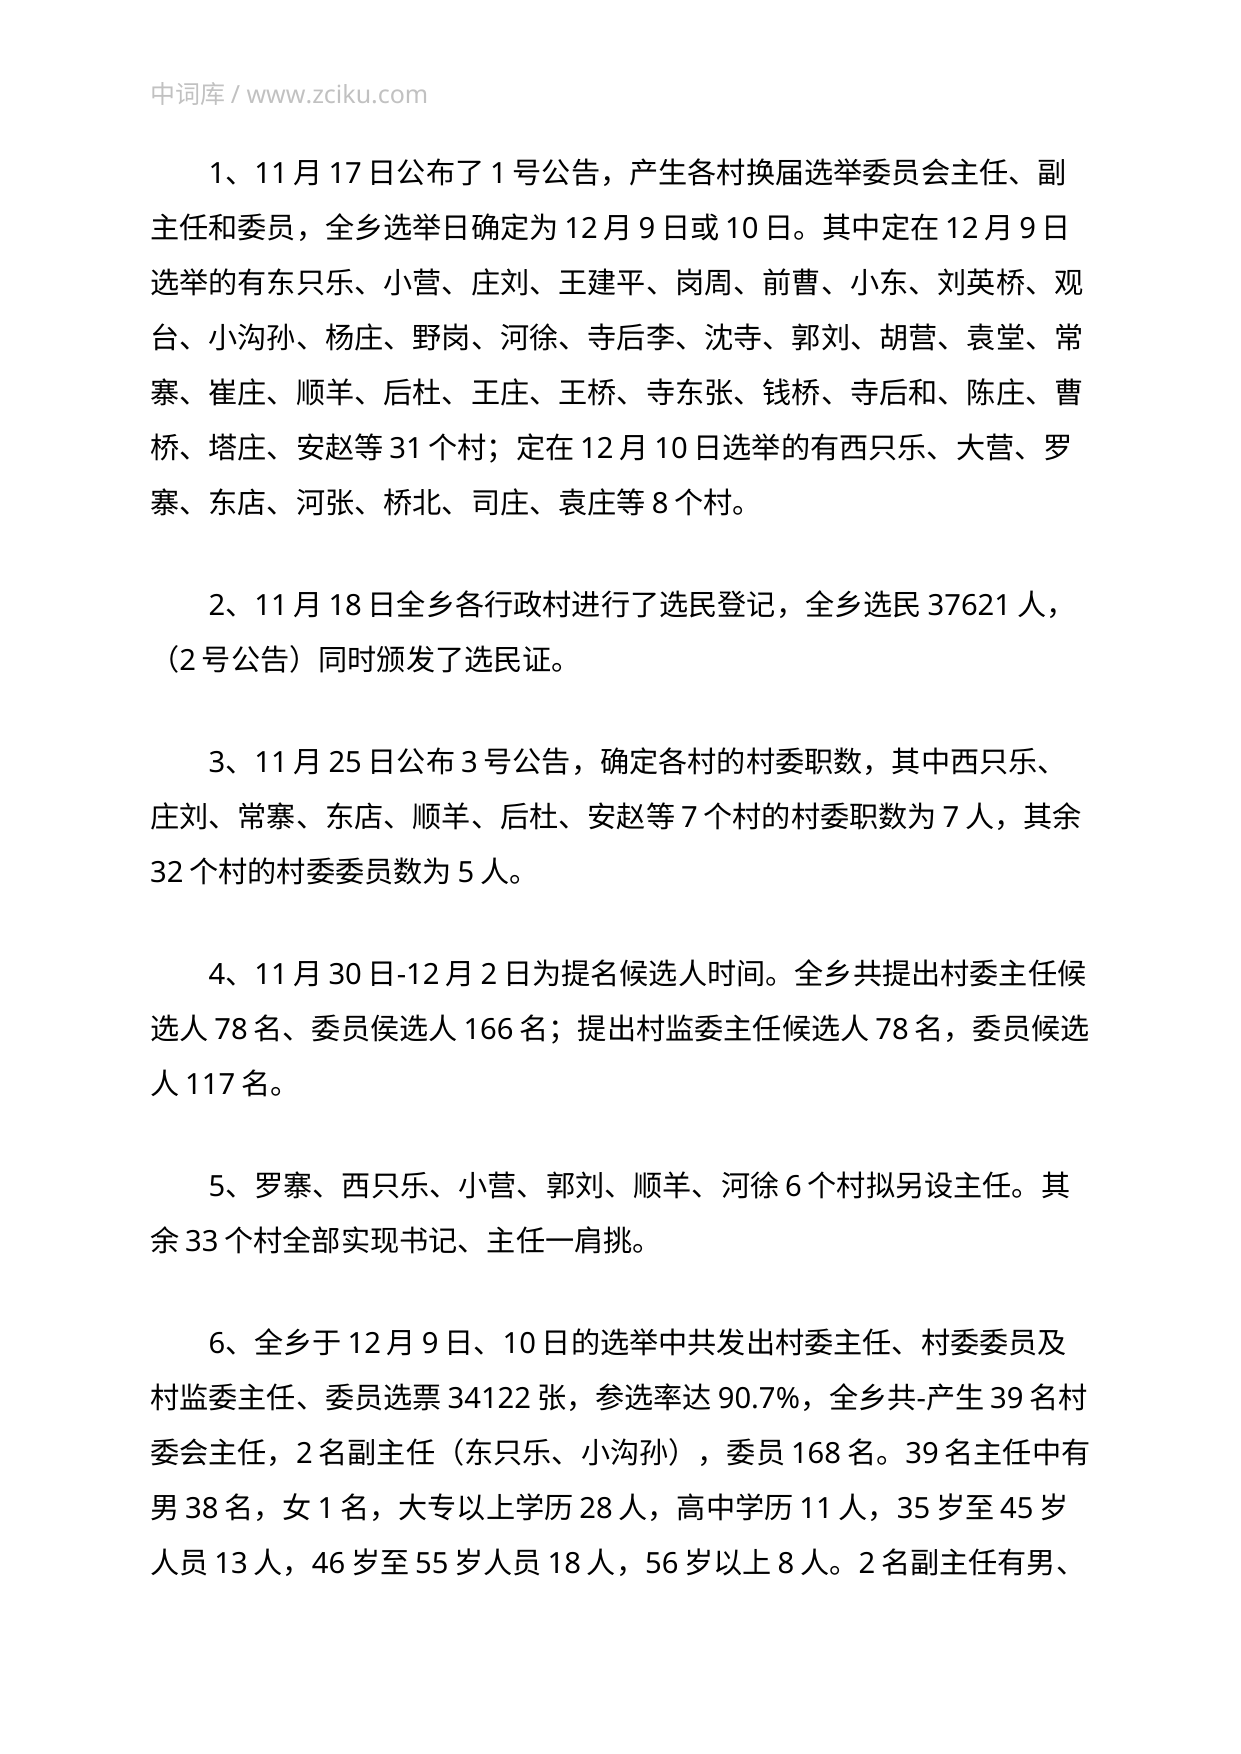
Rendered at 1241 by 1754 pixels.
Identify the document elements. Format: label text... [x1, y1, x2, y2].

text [150, 1319, 1090, 1582]
text 4、11月30日-12月2日为提名候选人时间。全乡共提出村委主任候选人78名、委员侯选人166名；提出村监委主任候选人78名，委员候选人117名。 [150, 951, 1090, 1103]
text 3、11月25日公布3号公告，确定各村的村委职数，其中西只乐、庄刘、常寨、东店、顺羊、后杜、安赵等7个村的村委职数为7人，其余32个村的村委委员数为5人。 [150, 739, 1090, 891]
text 1、11月17日公布了1号公告，产生各村换届选举委员会主任、副主任和委员，全乡选举日确定为12月9日或10日。其中定在12月9日选举的有东只乐、小营、庄刘、王建平、岗周、前曹、小东、刘英桥、观台、小沟孙、杨庄、野岗、河徐、寺后李、沈寺、郭刘、胡营、袁堂、常寨、崔庄、顺羊、后杜、王庄、王桥、寺东张、钱桥、寺后和、陈庄、曹桥、塔庄、安赵等31个村；定在12月10日选举的有西只乐、大营、罗寨、东店、河张、桥北、司庄、袁庄等8个村。 [150, 150, 1090, 522]
text 5、罗寨、西只乐、小营、郭刘、顺羊、河徐6个村拟另设主任。其余33个村全部实现书记、主任一肩挑。 [150, 1163, 1090, 1260]
text 2、11月18日全乡各行政村进行了选民登记，全乡选民37621人，（2号公告）同时颁发了选民证。 [150, 582, 1090, 679]
